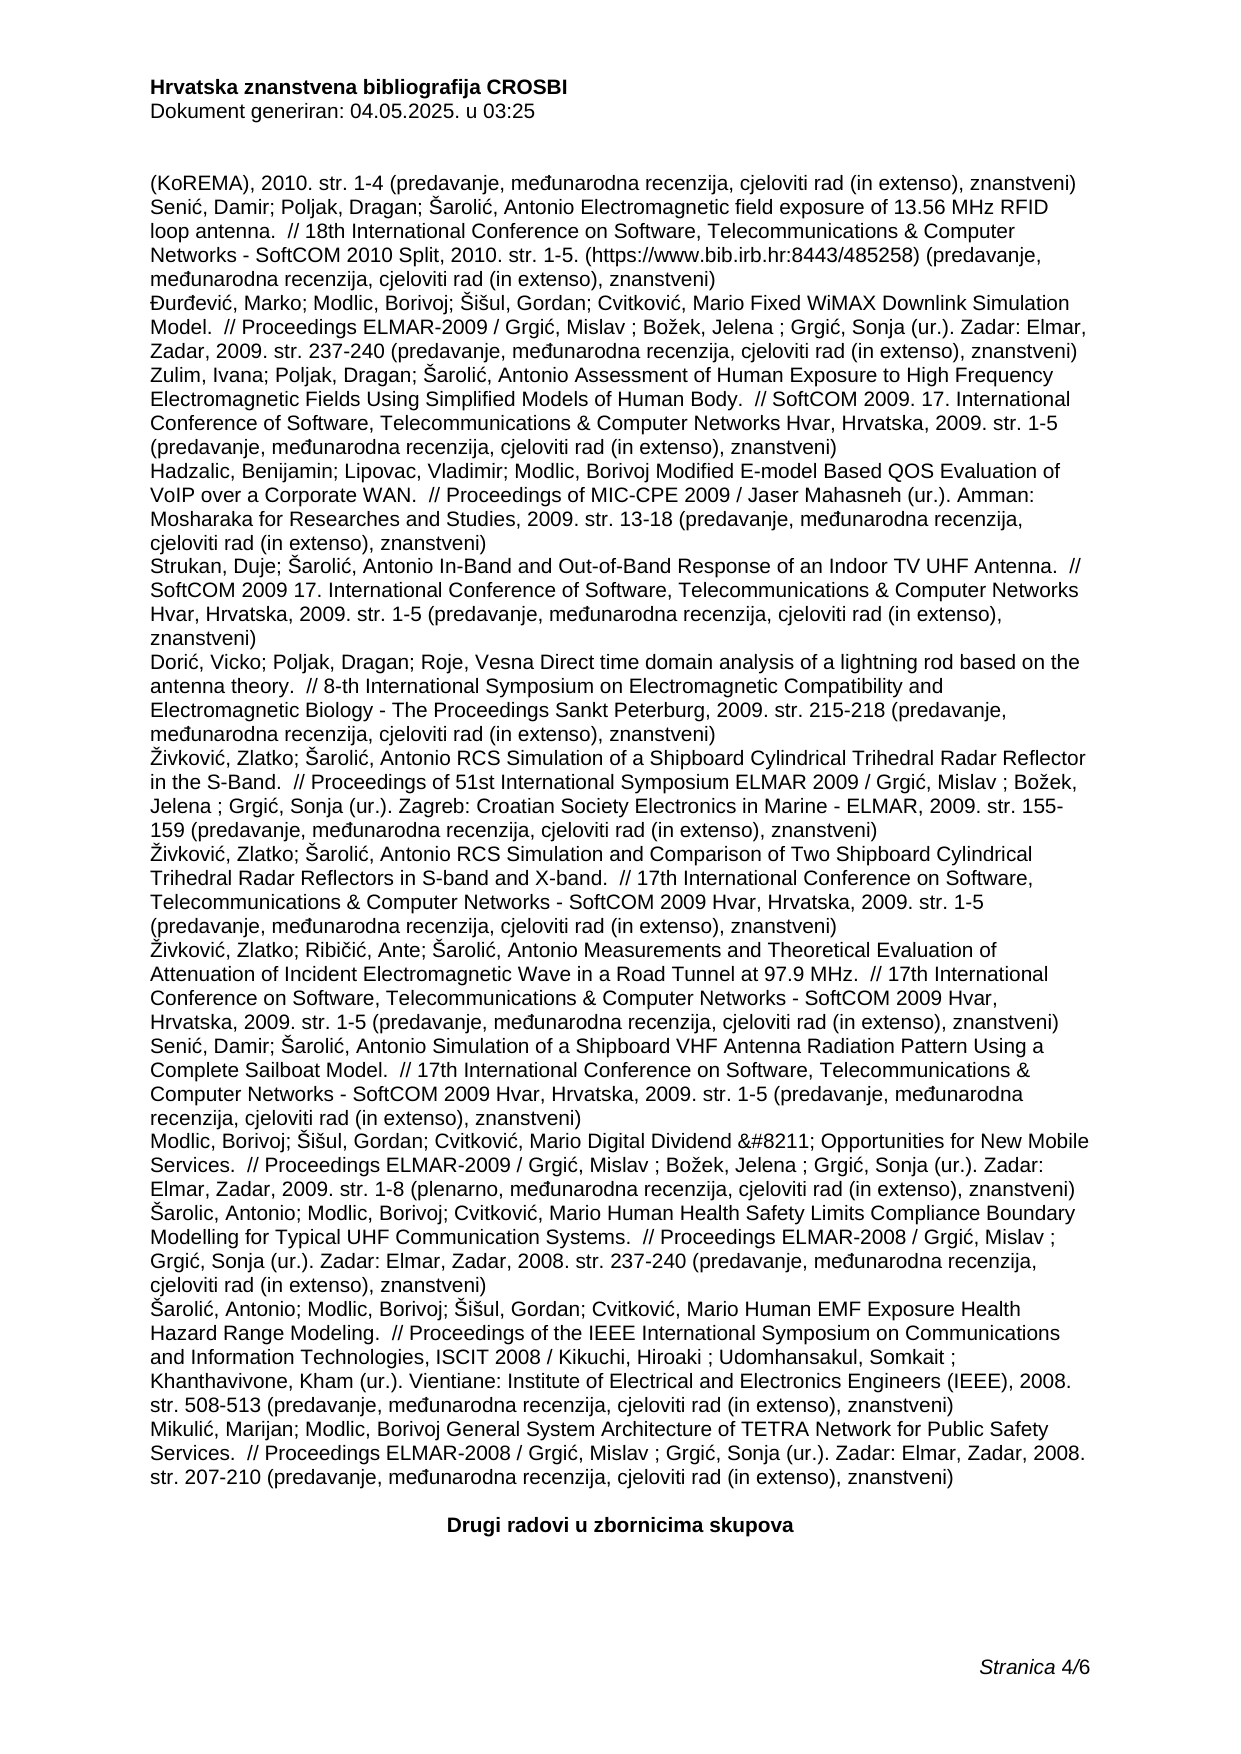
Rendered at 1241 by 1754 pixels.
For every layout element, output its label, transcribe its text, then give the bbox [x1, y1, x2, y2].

text Zulim, Ivana; Poljak, Dragan; Šarolić, Antonio [150, 363, 1090, 458]
text Modlic, Borivoj; Šišul, Gordan; Cvitković, Mario [150, 1129, 1090, 1201]
text Šarolic, Antonio; Modlic, Borivoj; Cvitković, Mario [150, 1201, 1090, 1297]
text Dorić, Vicko; Poljak, Dragan; Roje, Vesna [150, 650, 1090, 746]
text Šarolić, Antonio; Modlic, Borivoj; Šišul, Gordan; Cvitković, Mario [150, 1297, 1090, 1417]
text Senić, Damir; Poljak, Dragan; Šarolić, Antonio [150, 195, 1090, 291]
text Đurđević, Marko; Modlic, Borivoj; Šišul, Gordan; Cvitković, Mario [150, 291, 1090, 363]
text Hadzalic, Benijamin; Lipovac, Vladimir; Modlic, Borivoj [150, 458, 1090, 554]
text Živković, Zlatko; Šarolić, Antonio [150, 746, 1090, 842]
subtitle Drugi radovi u zbornicima skupova [150, 1513, 1090, 1537]
text Mikulić, Marijan; Modlic, Borivoj [150, 1417, 1090, 1489]
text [150, 171, 1090, 195]
text Strukan, Duje; Šarolić, Antonio [150, 554, 1090, 650]
text Živković, Zlatko; Ribičić, Ante; Šarolić, Antonio [150, 938, 1090, 1033]
text Živković, Zlatko; Šarolić, Antonio [150, 842, 1090, 938]
text Senić, Damir; Šarolić, Antonio [150, 1033, 1090, 1129]
